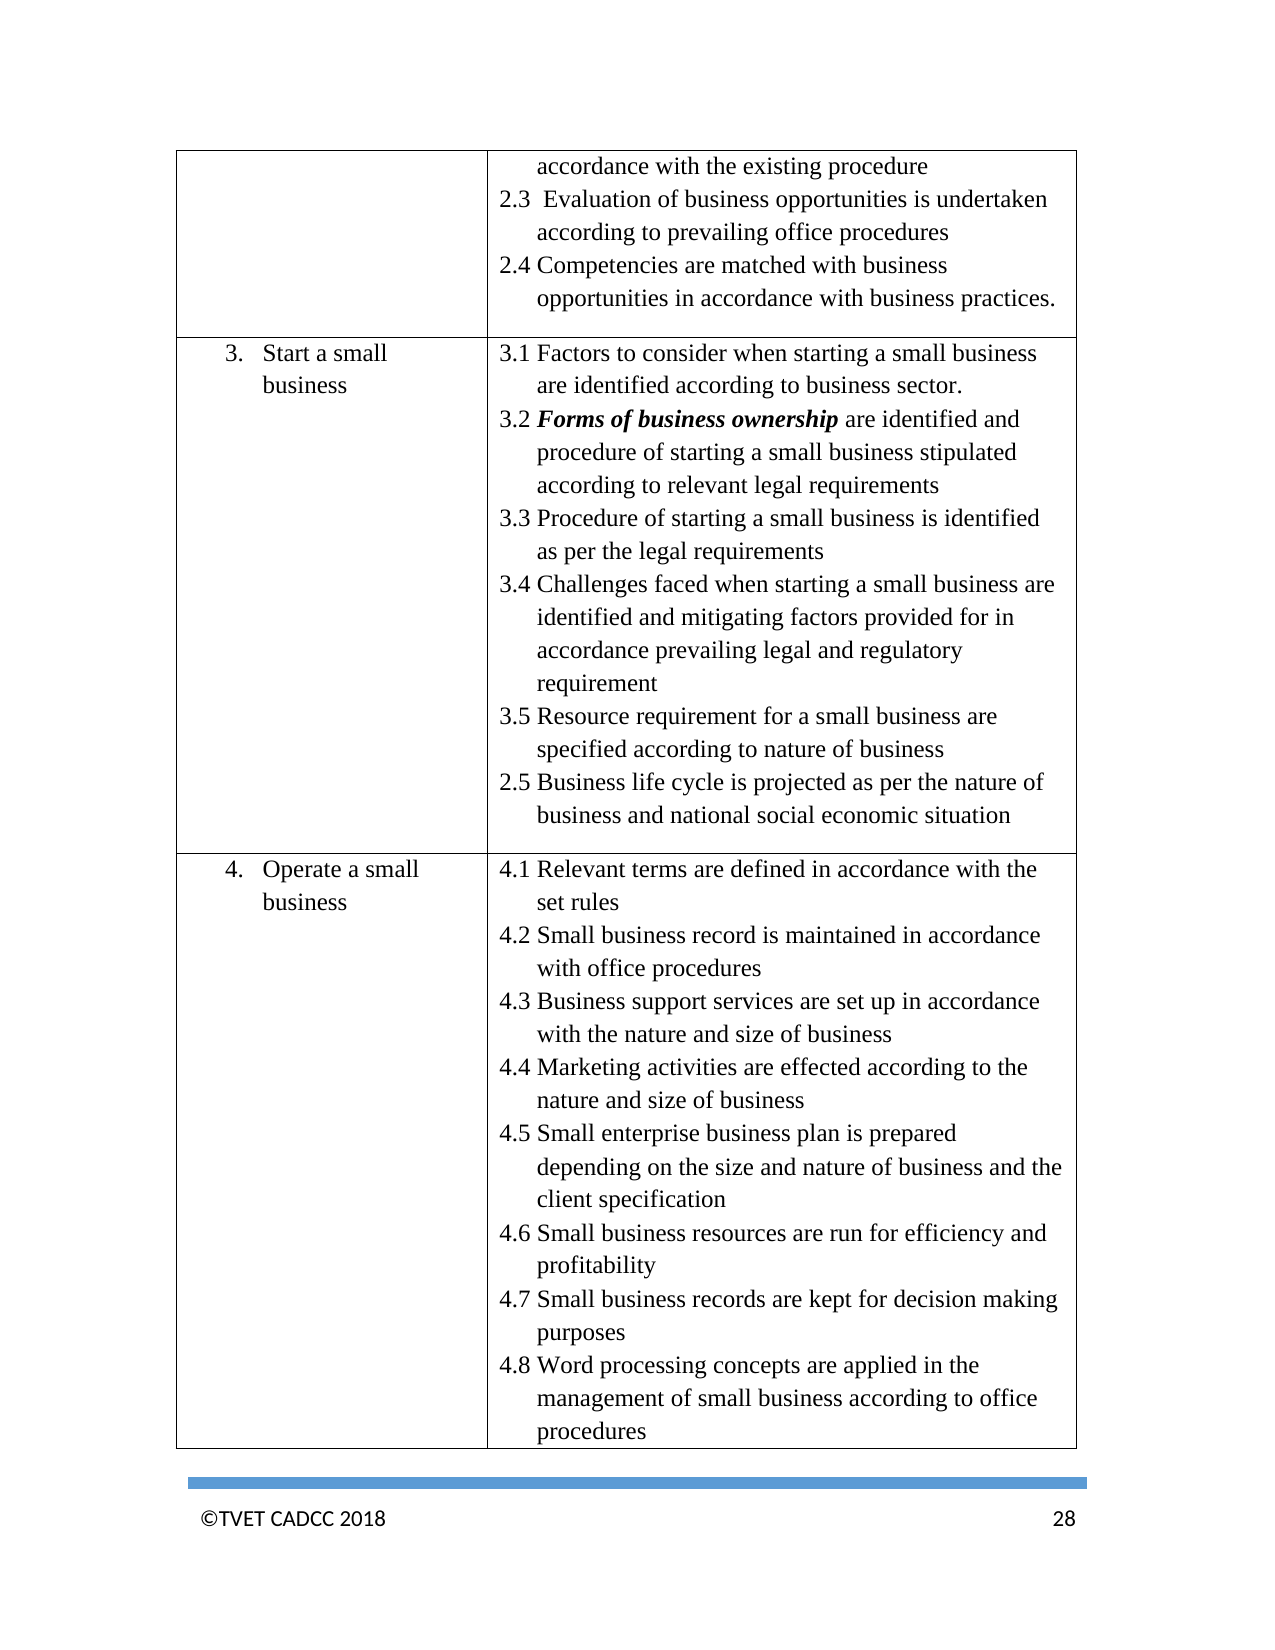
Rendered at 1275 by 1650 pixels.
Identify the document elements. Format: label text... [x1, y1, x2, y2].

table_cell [177, 151, 487, 337]
table_cell Start a small business [177, 338, 487, 853]
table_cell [488, 151, 1076, 337]
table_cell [488, 854, 1076, 1448]
table_cell Factors to consider when starting a small business are identified according to business sector. Forms of business ownership are identified and procedure of starting a small business stipulated according to relevant legal requirements Procedure of starting a small business is identified as per the legal requirements Challenges faced when starting a small business are identified and mitigating factors provided for in accordance prevailing legal and regulatory requirement Resource requirement for a small business are specified according to nature of business Business life cycle is projected as per the nature of business and national social economic situation [488, 338, 1076, 853]
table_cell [177, 854, 487, 1448]
